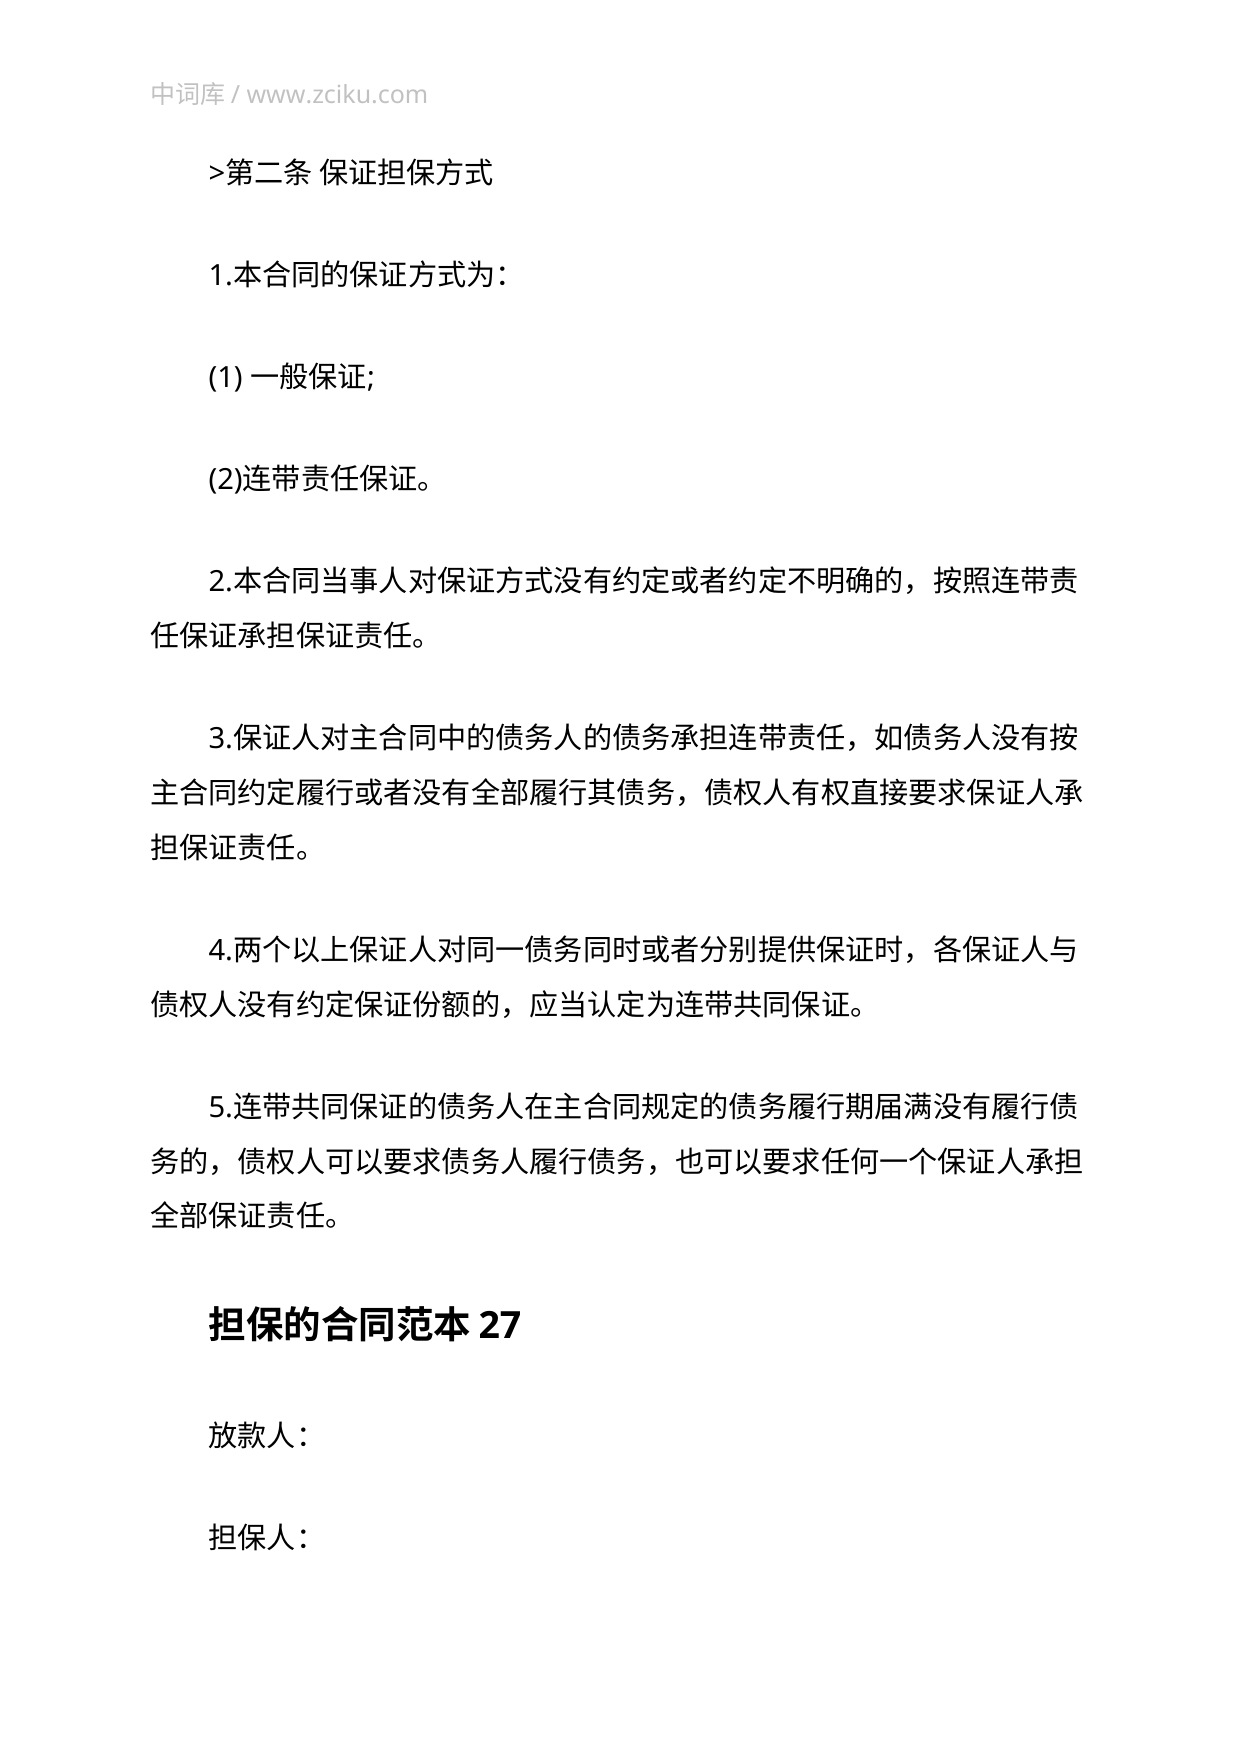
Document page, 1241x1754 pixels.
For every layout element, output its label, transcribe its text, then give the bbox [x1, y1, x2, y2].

text (1) 一般保证; [150, 354, 1090, 396]
text (2)连带责任保证。 [150, 456, 1090, 498]
text 担保人： [150, 1514, 1090, 1556]
text 放款人： [150, 1412, 1090, 1455]
text 担保的合同范本27 [150, 1295, 1090, 1349]
text >第二条 保证担保方式 [150, 150, 1090, 192]
text 3.保证人对主合同中的债务人的债务承担连带责任，如债务人没有按主合同约定履行或者没有全部履行其债务，债权人有权直接要求保证人承担保证责任。 [150, 715, 1090, 867]
text 4.两个以上保证人对同一债务同时或者分别提供保证时，各保证人与债权人没有约定保证份额的，应当认定为连带共同保证。 [150, 926, 1090, 1024]
text 5.连带共同保证的债务人在主合同规定的债务履行期届满没有履行债务的，债权人可以要求债务人履行债务，也可以要求任何一个保证人承担全部保证责任。 [150, 1083, 1090, 1235]
text 1.本合同的保证方式为： [150, 252, 1090, 294]
text 2.本合同当事人对保证方式没有约定或者约定不明确的，按照连带责任保证承担保证责任。 [150, 558, 1090, 655]
